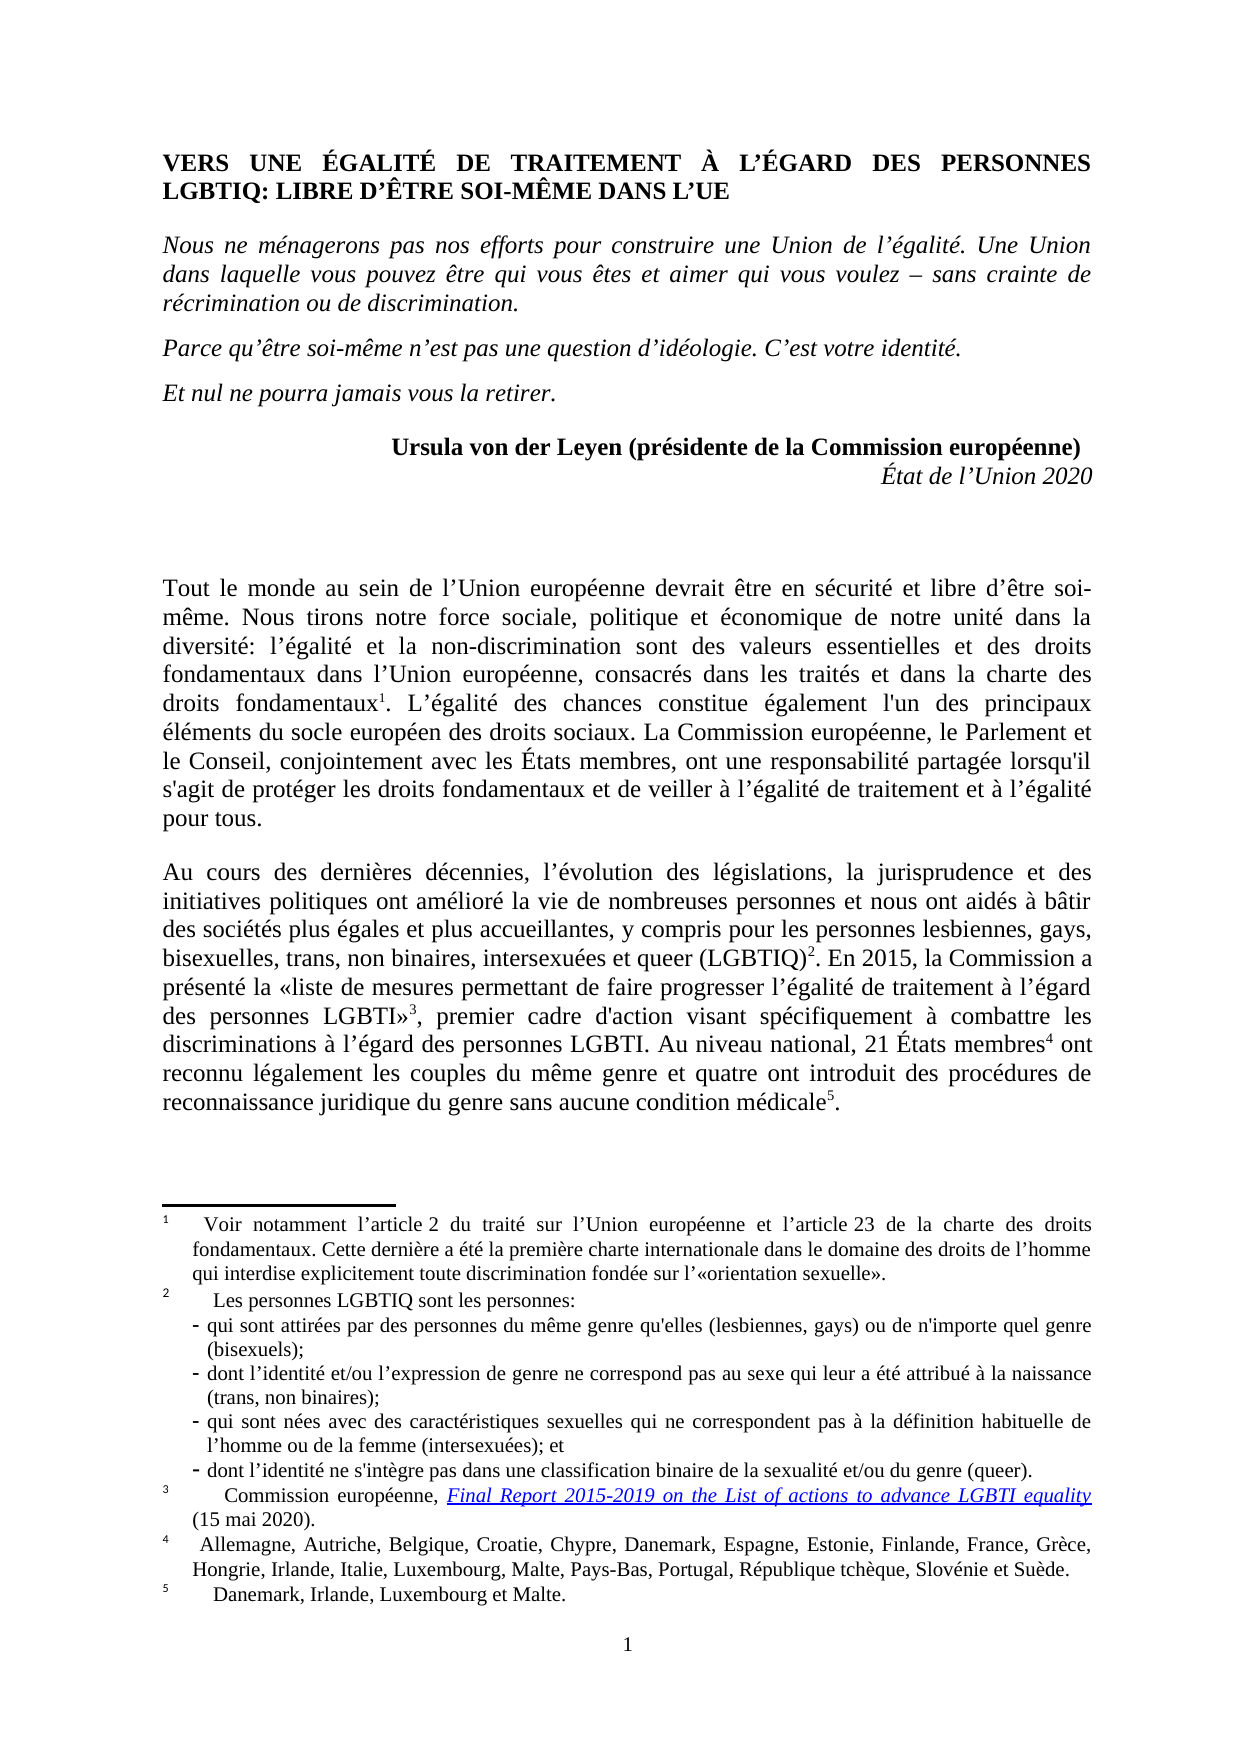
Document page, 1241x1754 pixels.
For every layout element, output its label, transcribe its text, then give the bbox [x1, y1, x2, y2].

subtitle VERS UNE ÉGALITÉ DE TRAITEMENT À L’ÉGARD DES PERSONNES LGBTIQ: LIBRE D’ÊTRE SOI-MÊME DANS L’UE [162, 148, 1092, 205]
text Et nul ne pourra jamais vous la retirer. [162, 378, 1092, 407]
text Nous ne ménagerons pas nos efforts pour construire une Union de l’égalité. Une Union dans laquelle vous pouvez être qui vous êtes et aimer qui vous voulez – sans crainte de récrimination ou de discrimination. [162, 230, 1092, 316]
text Parce qu’être soi-même n’est pas une question d’idéologie. C’est votre identité. [162, 333, 1092, 362]
text Ursula von der Leyen (présidente de la Commission européenne) État de l’Union 2020 [162, 432, 1092, 490]
text Tout le monde au sein de l’Union européenne devrait être en sécurité et libre d’être soi-même. Nous tirons notre force sociale, politique et économique de notre unité dans la diversité: l’égalité et la non-discrimination sont des valeurs essentielles et des droits fondamentaux dans l’Union européenne, consacrés dans les traités et dans la charte des droits fondamentaux. L’égalité des chances constitue également l'un des principaux éléments du socle européen des droits sociaux. La Commission européenne, le Parlement et le Conseil, conjointement avec les États membres, ont une responsabilité partagée lorsqu'il s'agit de protéger les droits fondamentaux et de veiller à l’égalité de traitement et à l’égalité pour tous. [162, 573, 1092, 832]
text Au cours des dernières décennies, l’évolution des législations, la jurisprudence et des initiatives politiques ont amélioré la vie de nombreuses personnes et nous ont aidés à bâtir des sociétés plus égales et plus accueillantes, y compris pour les personnes lesbiennes, gays, bisexuelles, trans, non binaires, intersexuées et queer (LGBTIQ). En 2015, la Commission a présenté la «liste de mesures permettant de faire progresser l’égalité de traitement à l’égard des personnes LGBTI», premier cadre d'action visant spécifiquement à combattre les discriminations à l’égard des personnes LGBTI. Au niveau national, 21 États membres ont reconnu légalement les couples du même genre et quatre ont introduit des procédures de reconnaissance juridique du genre sans aucune condition médicale. [162, 857, 1092, 1116]
